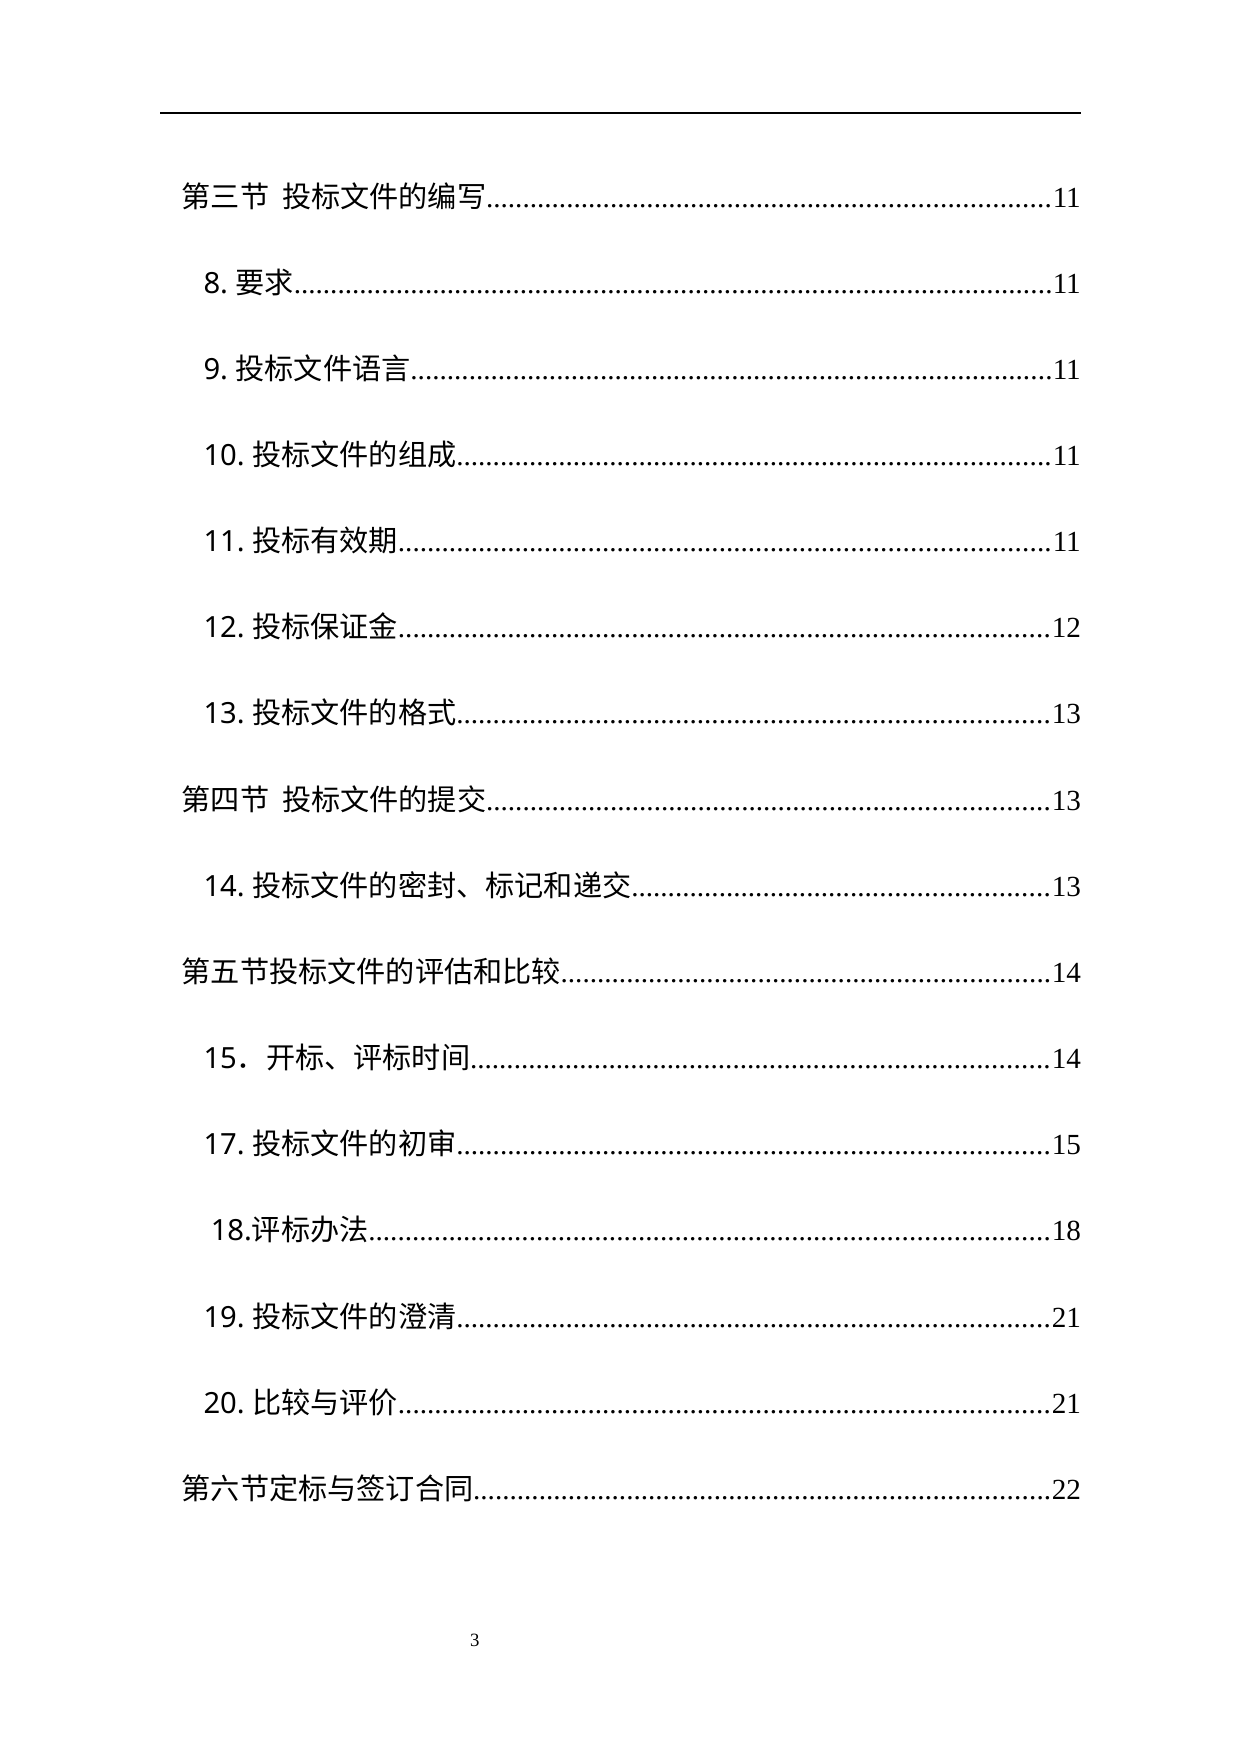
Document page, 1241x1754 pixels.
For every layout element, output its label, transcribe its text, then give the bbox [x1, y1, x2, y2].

text 14. 投标文件的密封、标记和递交 13 [203, 851, 1081, 916]
text 15．开标、评标时间 14 [203, 1023, 1081, 1088]
text 19. 投标文件的澄清 21 [203, 1282, 1081, 1347]
text 第三节 投标文件的编写 11 [181, 162, 1081, 227]
text 8. 要求 11 [203, 248, 1081, 313]
text 第四节 投标文件的提交 13 [181, 765, 1081, 830]
text 17. 投标文件的初审 15 [203, 1109, 1081, 1174]
text 12. 投标保证金 12 [203, 593, 1081, 658]
text 9. 投标文件语言 11 [203, 334, 1081, 399]
text 第六节定标与签订合同 22 [181, 1454, 1081, 1519]
text 第五节投标文件的评估和比较 14 [181, 937, 1081, 1002]
text 20. 比较与评价 21 [203, 1368, 1081, 1433]
text 11. 投标有效期 11 [203, 507, 1081, 572]
text 18.评标办法 18 [181, 1196, 1081, 1261]
text 13. 投标文件的格式 13 [203, 679, 1081, 744]
text 10. 投标文件的组成 11 [203, 420, 1081, 485]
